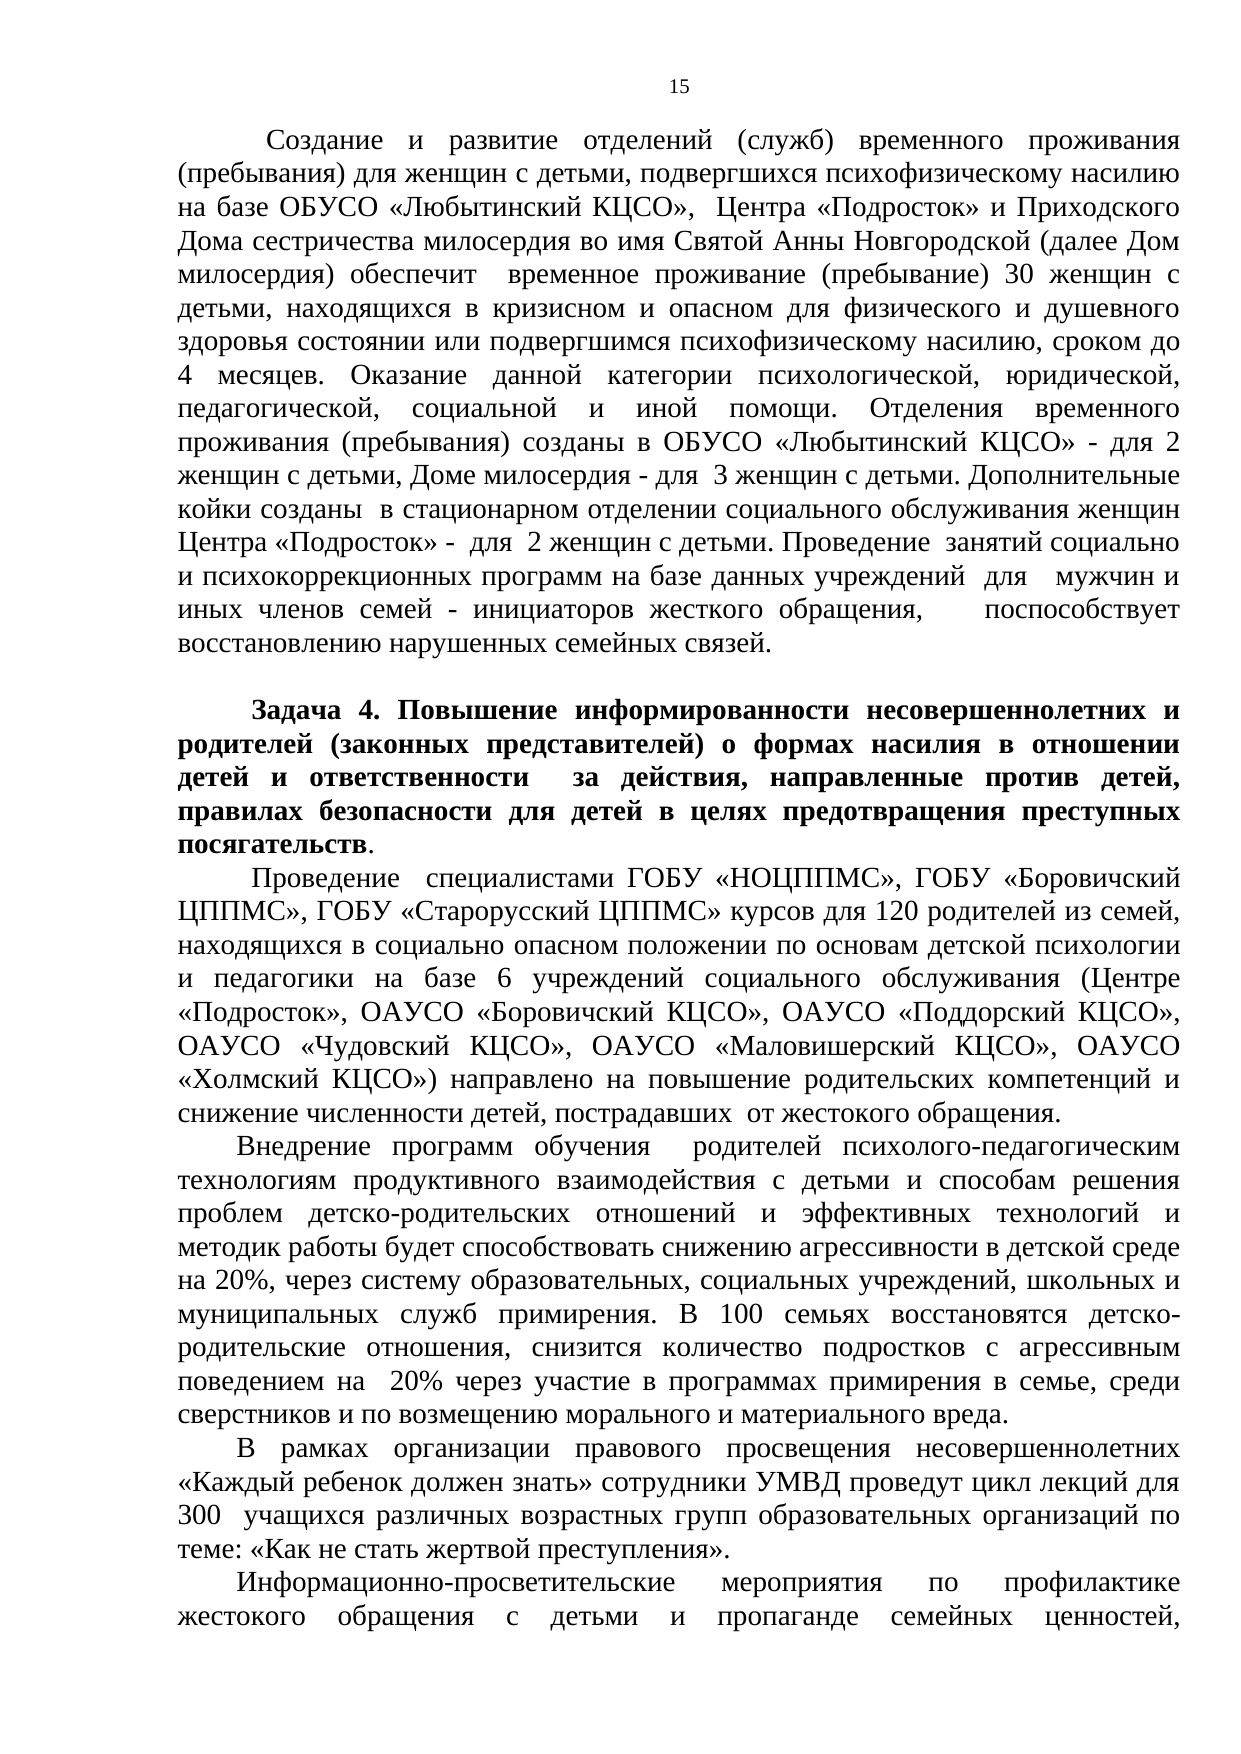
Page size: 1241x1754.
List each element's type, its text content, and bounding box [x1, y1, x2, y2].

text Внедрение программ обучения родителей психолого-педагогическим технологиям продуктивного взаимодействия с детьми и способам решения проблем детско-родительских отношений и эффективных технологий и методик работы будет способствовать снижению агрессивности в детской среде на 20%, через систему образовательных, социальных учреждений, школьных и муниципальных служб примирения. В 100 семьях восстановятся детско-родительские отношения, снизится количество подростков с агрессивным поведением на 20% через участие в программах примирения в семье, среди сверстников и по возмещению морального и материального вреда. [177, 1128, 1181, 1430]
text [177, 1564, 1181, 1631]
text Создание и развитие отделений (служб) временного проживания (пребывания) для женщин с детьми, подвергшихся психофизическому насилию на базе ОБУСО «Любытинский КЦСО», Центра «Подросток» и Приходского Дома сестричества милосердия во имя Святой Анны Новгородской (далее Дом милосердия) обеспечит временное проживание (пребывание) 30 женщин с детьми, находящихся в кризисном и опасном для физического и душевного здоровья состоянии или подвергшимся психофизическому насилию, сроком до 4 месяцев. Оказание данной категории психологической, юридической, педагогической, социальной и иной помощи. Отделения временного проживания (пребывания) созданы в ОБУСО «Любытинский КЦСО» - для 2 женщин с детьми, Доме милосердия - для 3 женщин с детьми. Дополнительные койки созданы в стационарном отделении социального обслуживания женщин Центра «Подросток» - для 2 женщин с детьми. Проведение занятий социально и психокоррекционных программ на базе данных учреждений для мужчин и иных членов семей - инициаторов жесткого обращения, поспособствует восстановлению нарушенных семейных связей. [177, 122, 1181, 659]
text В рамках организации правового просвещения несовершеннолетних «Каждый ребенок должен знать» сотрудники УМВД проведут цикл лекций для 300 учащихся различных возрастных групп образовательных организаций по теме: «Как не стать жертвой преступления». [177, 1430, 1181, 1564]
text Проведение специалистами ГОБУ «НОЦППМС», ГОБУ «Боровичский ЦППМС», ГОБУ «Старорусский ЦППМС» курсов для 120 родителей из семей, находящихся в социально опасном положении по основам детской психологии и педагогики на базе 6 учреждений социального обслуживания (Центре «Подросток», ОАУСО «Боровичский КЦСО», ОАУСО «Поддорский КЦСО», ОАУСО «Чудовский КЦСО», ОАУСО «Маловишерский КЦСО», ОАУСО «Холмский КЦСО») направлено на повышение родительских компетенций и снижение численности детей, пострадавших от жестокого обращения. [177, 860, 1181, 1128]
text Задача 4. Повышение информированности несовершеннолетних и родителей (законных представителей) о формах насилия в отношении детей и ответственности за действия, направленные против детей, правилах безопасности для детей в целях предотвращения преступных посягательств. [177, 692, 1181, 860]
